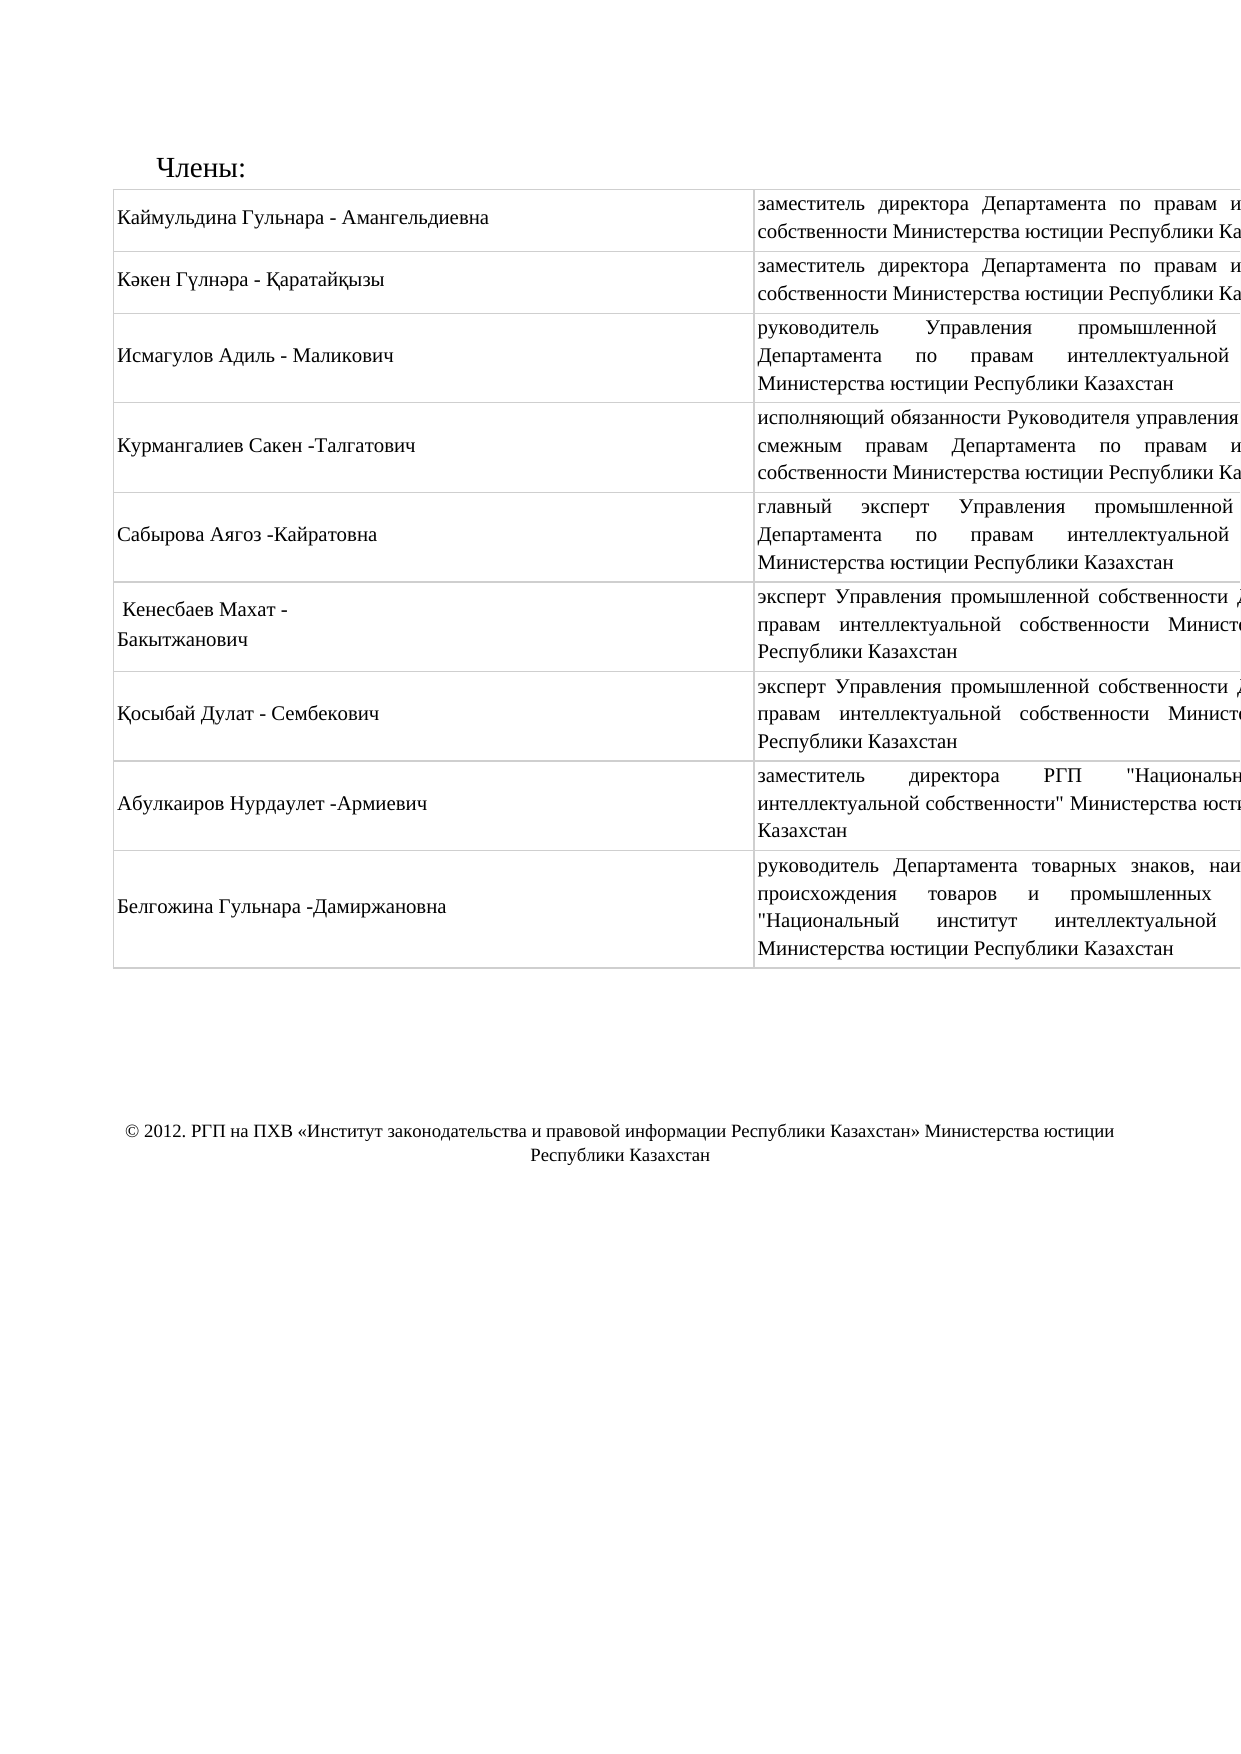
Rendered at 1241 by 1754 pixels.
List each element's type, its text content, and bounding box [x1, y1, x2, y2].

table_cell Абулкаиров Нурдаулет -Армиевич [114, 762, 753, 850]
table_cell заместитель директора РГП "Национальный институт интеллектуальной собственности" Министерства юстиции Республики Казахстан [755, 762, 1240, 850]
table_cell эксперт Управления промышленной собственности Департамента по правам интеллектуальной собственности Министерства юстиции Республики Казахстан [755, 583, 1240, 671]
table_cell эксперт Управления промышленной собственности Департамента по правам интеллектуальной собственности Министерства юстиции Республики Казахстан [755, 672, 1240, 760]
table_cell исполняющий обязанности Руководителя управления по авторскому и смежным правам Департамента по правам интеллектуальной собственности Министерства юстиции Республики Казахстан [755, 403, 1240, 492]
table_cell Кәкен Гүлнәра - Қаратайқызы [114, 252, 753, 312]
table_cell руководитель Управления промышленной собственности Департамента по правам интеллектуальной собственности Министерства юстиции Республики Казахстан [755, 314, 1240, 402]
table_header Каймульдина Гульнара - Амангельдиевна [114, 190, 753, 251]
table_cell Кенесбаев Махат - Бакытжанович [114, 583, 753, 671]
table_header заместитель директора Департамента по правам интеллектуальной собственности Министерства юстиции Республики Казахстан [755, 190, 1240, 251]
table_cell руководитель Департамента товарных знаков, наименований мест происхождения товаров и промышленных образцов РГП "Национальный институт интеллектуальной собственности" Министерства юстиции Республики Казахстан [755, 851, 1240, 967]
table_cell заместитель директора Департамента по правам интеллектуальной собственности Министерства юстиции Республики Казахстан [755, 252, 1240, 312]
table_cell Курмангалиев Сакен -Талгатович [114, 403, 753, 492]
table_cell Исмагулов Адиль - Маликович [114, 314, 753, 402]
table_cell Сабырова Аягоз -Кайратовна [114, 493, 753, 581]
text Члены: [112, 150, 1128, 183]
table_cell Қосыбай Дулат - Сембекович [114, 672, 753, 760]
table_cell главный эксперт Управления промышленной собственности Департамента по правам интеллектуальной собственности Министерства юстиции Республики Казахстан [755, 493, 1240, 581]
text © 2012. РГП на ПХВ «Институт законодательства и правовой информации Республики Казахстан» Министерства юстиции Республики Казахстан [112, 1119, 1128, 1166]
table_cell Белгожина Гульнара -Дамиржановна [114, 851, 753, 967]
